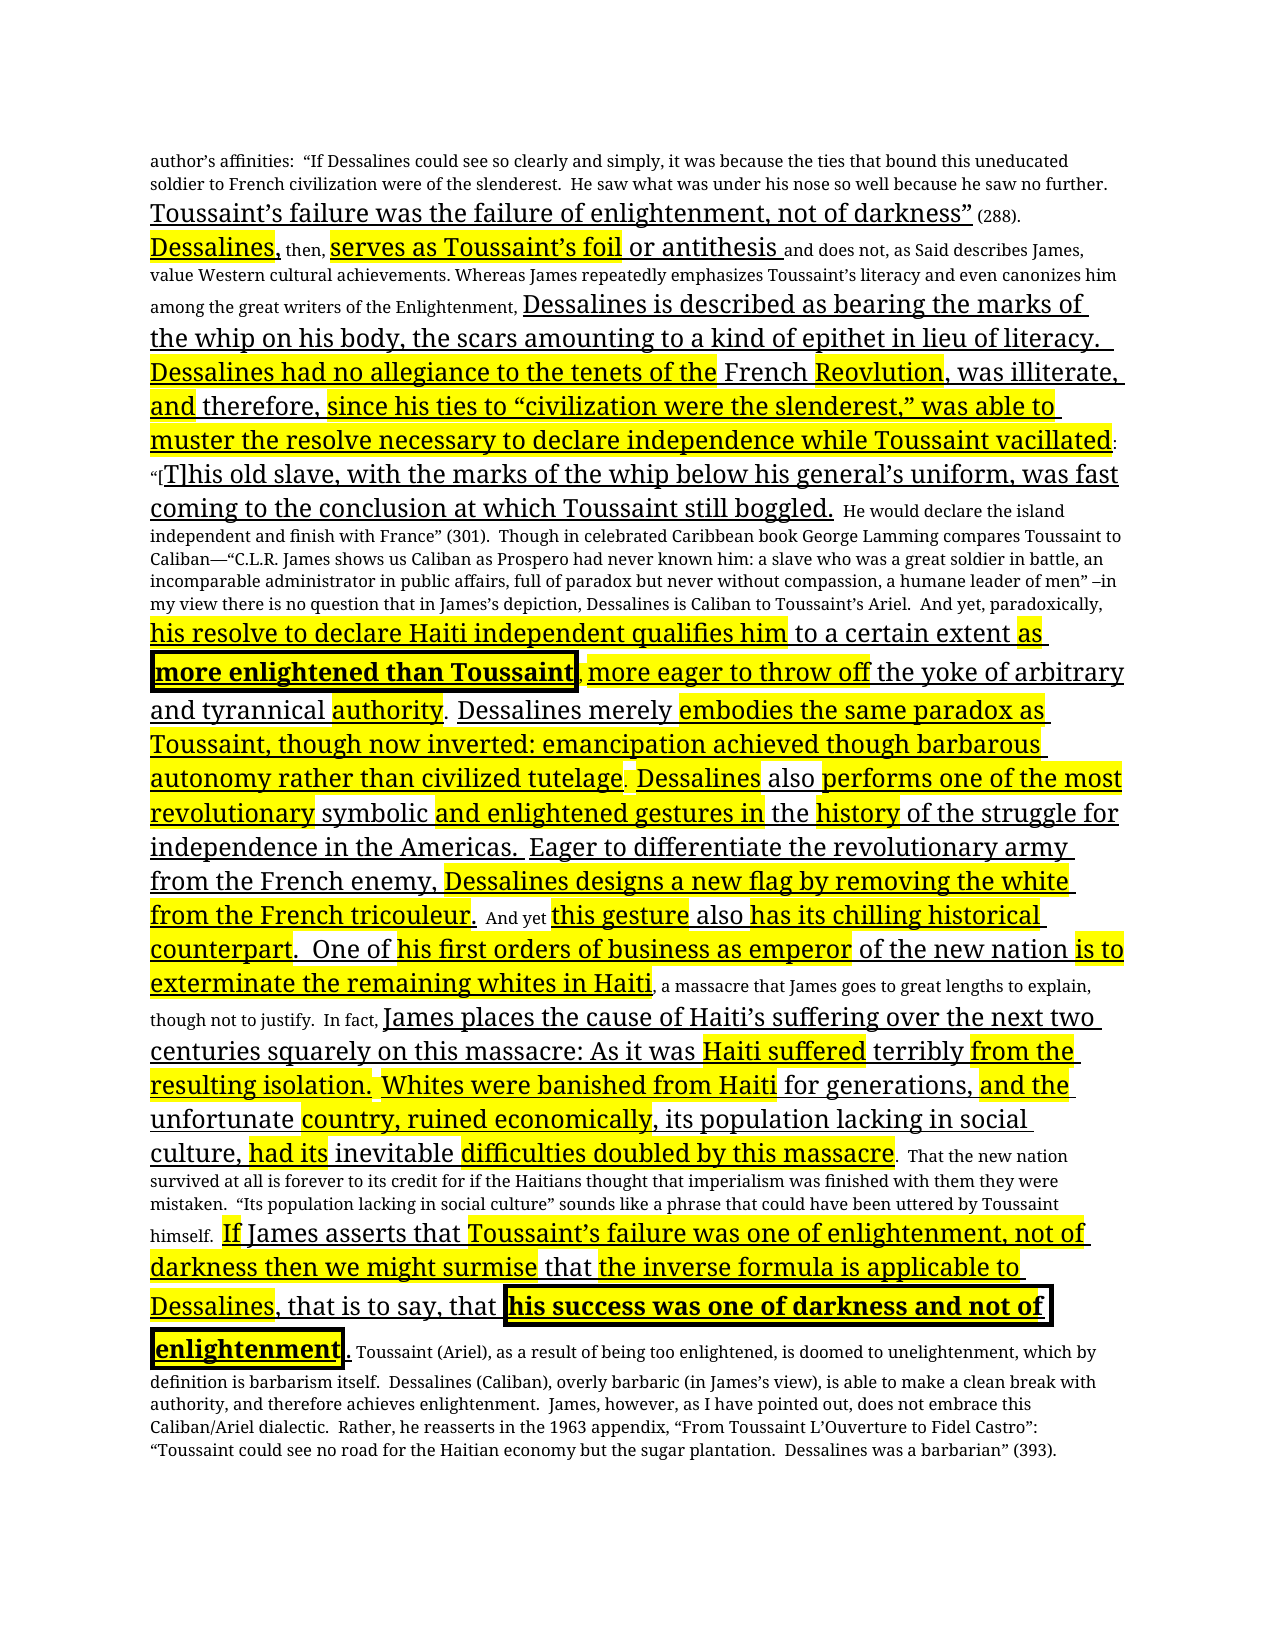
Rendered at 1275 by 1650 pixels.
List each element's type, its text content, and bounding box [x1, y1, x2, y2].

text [150, 150, 1125, 383]
